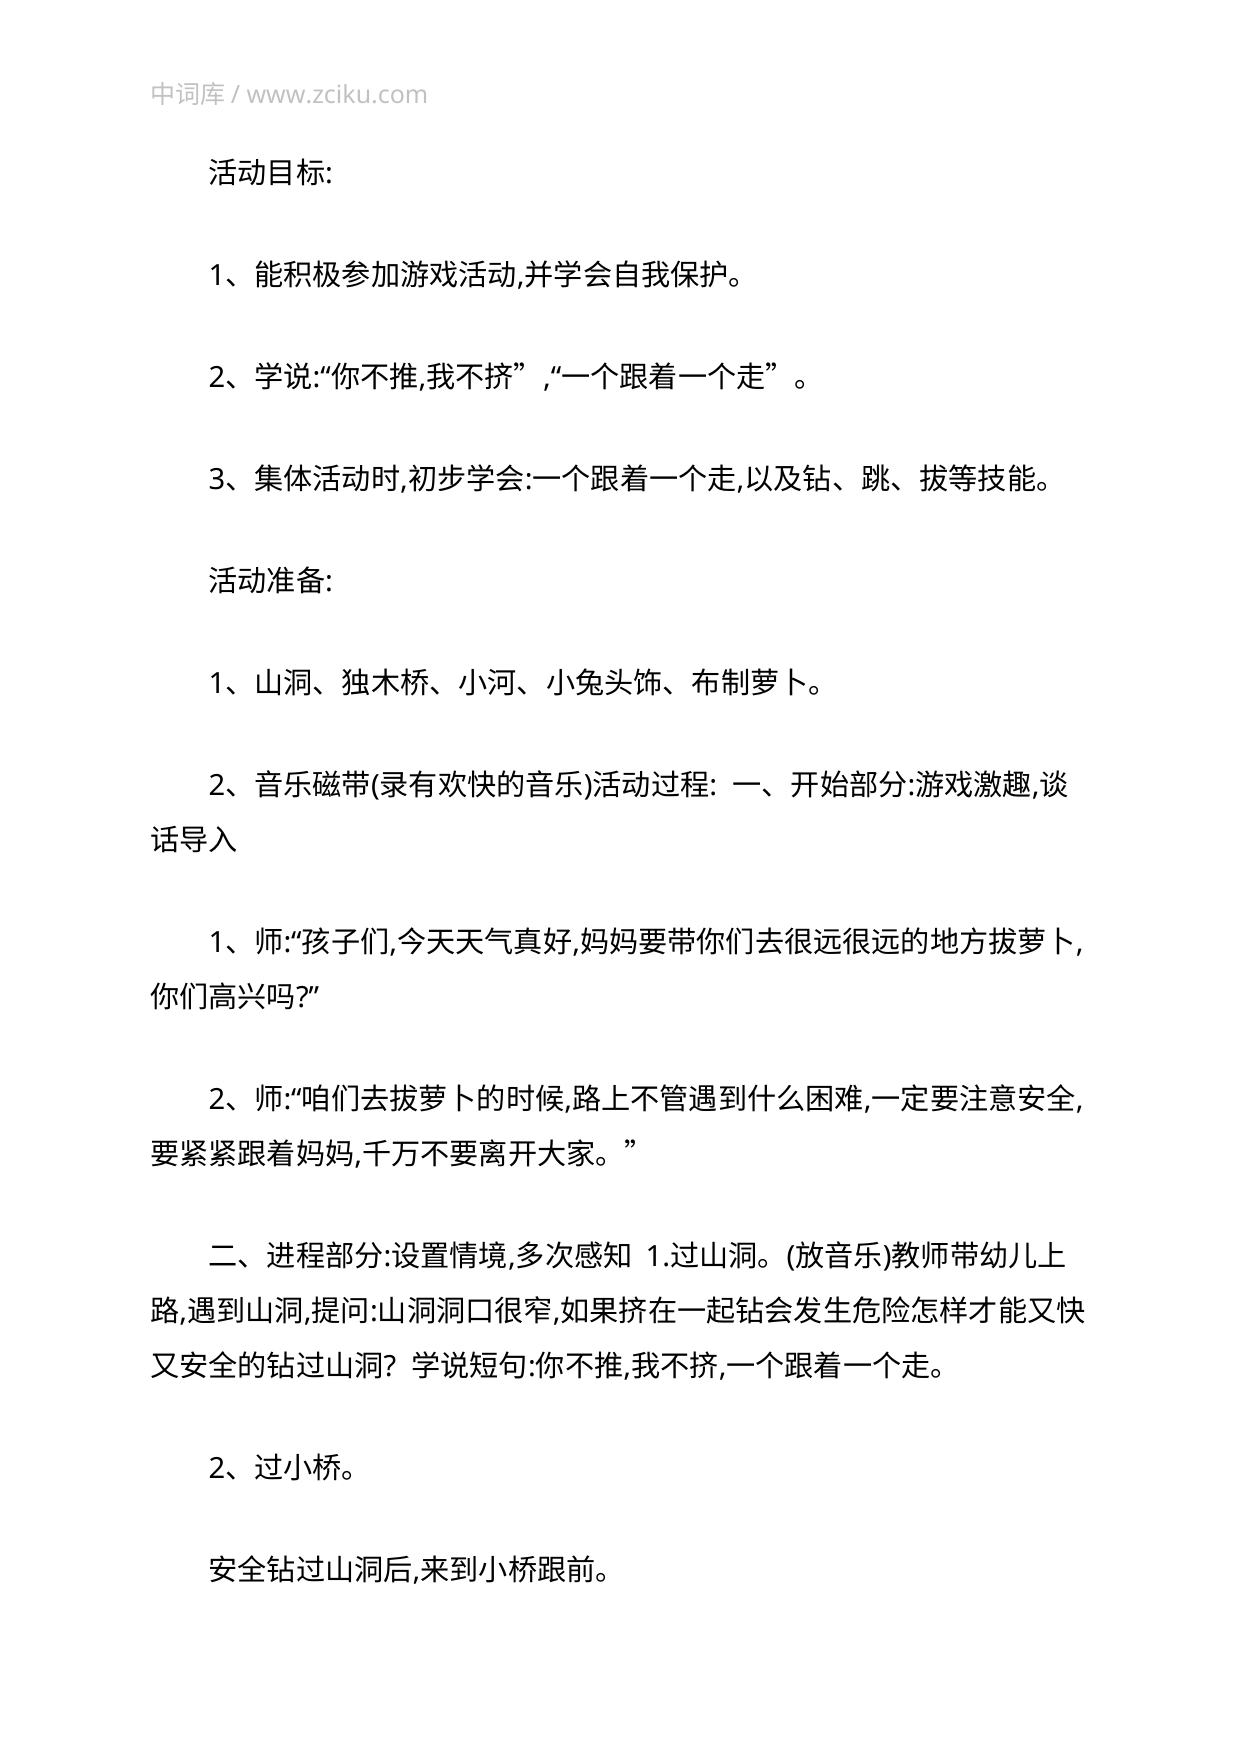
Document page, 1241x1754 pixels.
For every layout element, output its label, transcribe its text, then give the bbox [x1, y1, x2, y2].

text 1、能积极参加游戏活动,并学会自我保护。 [150, 252, 1090, 294]
text 3、集体活动时,初步学会:一个跟着一个走,以及钻、跳、拔等技能。 [150, 456, 1090, 498]
text 2、音乐磁带(录有欢快的音乐)活动过程: 一、开始部分:游戏激趣,谈话导入 [150, 762, 1090, 859]
text 2、学说:“你不推,我不挤”,“一个跟着一个走”。 [150, 354, 1090, 396]
text 活动准备: [150, 558, 1090, 600]
text 2、过小桥。 [150, 1444, 1090, 1487]
text 安全钻过山洞后,来到小桥跟前。 [150, 1547, 1090, 1589]
text 二、进程部分:设置情境,多次感知 1.过山洞。(放音乐)教师带幼儿上路,遇到山洞,提问:山洞洞口很窄,如果挤在一起钻会发生危险怎样才能又快又安全的钻过山洞? 学说短句:你不推,我不挤,一个跟着一个走。 [150, 1233, 1090, 1385]
text 1、山洞、独木桥、小河、小兔头饰、布制萝卜。 [150, 660, 1090, 702]
text 活动目标: [150, 150, 1090, 192]
text 1、师:“孩子们,今天天气真好,妈妈要带你们去很远很远的地方拔萝卜,你们高兴吗?” [150, 919, 1090, 1016]
text 2、师:“咱们去拔萝卜的时候,路上不管遇到什么困难,一定要注意安全,要紧紧跟着妈妈,千万不要离开大家。” [150, 1076, 1090, 1173]
